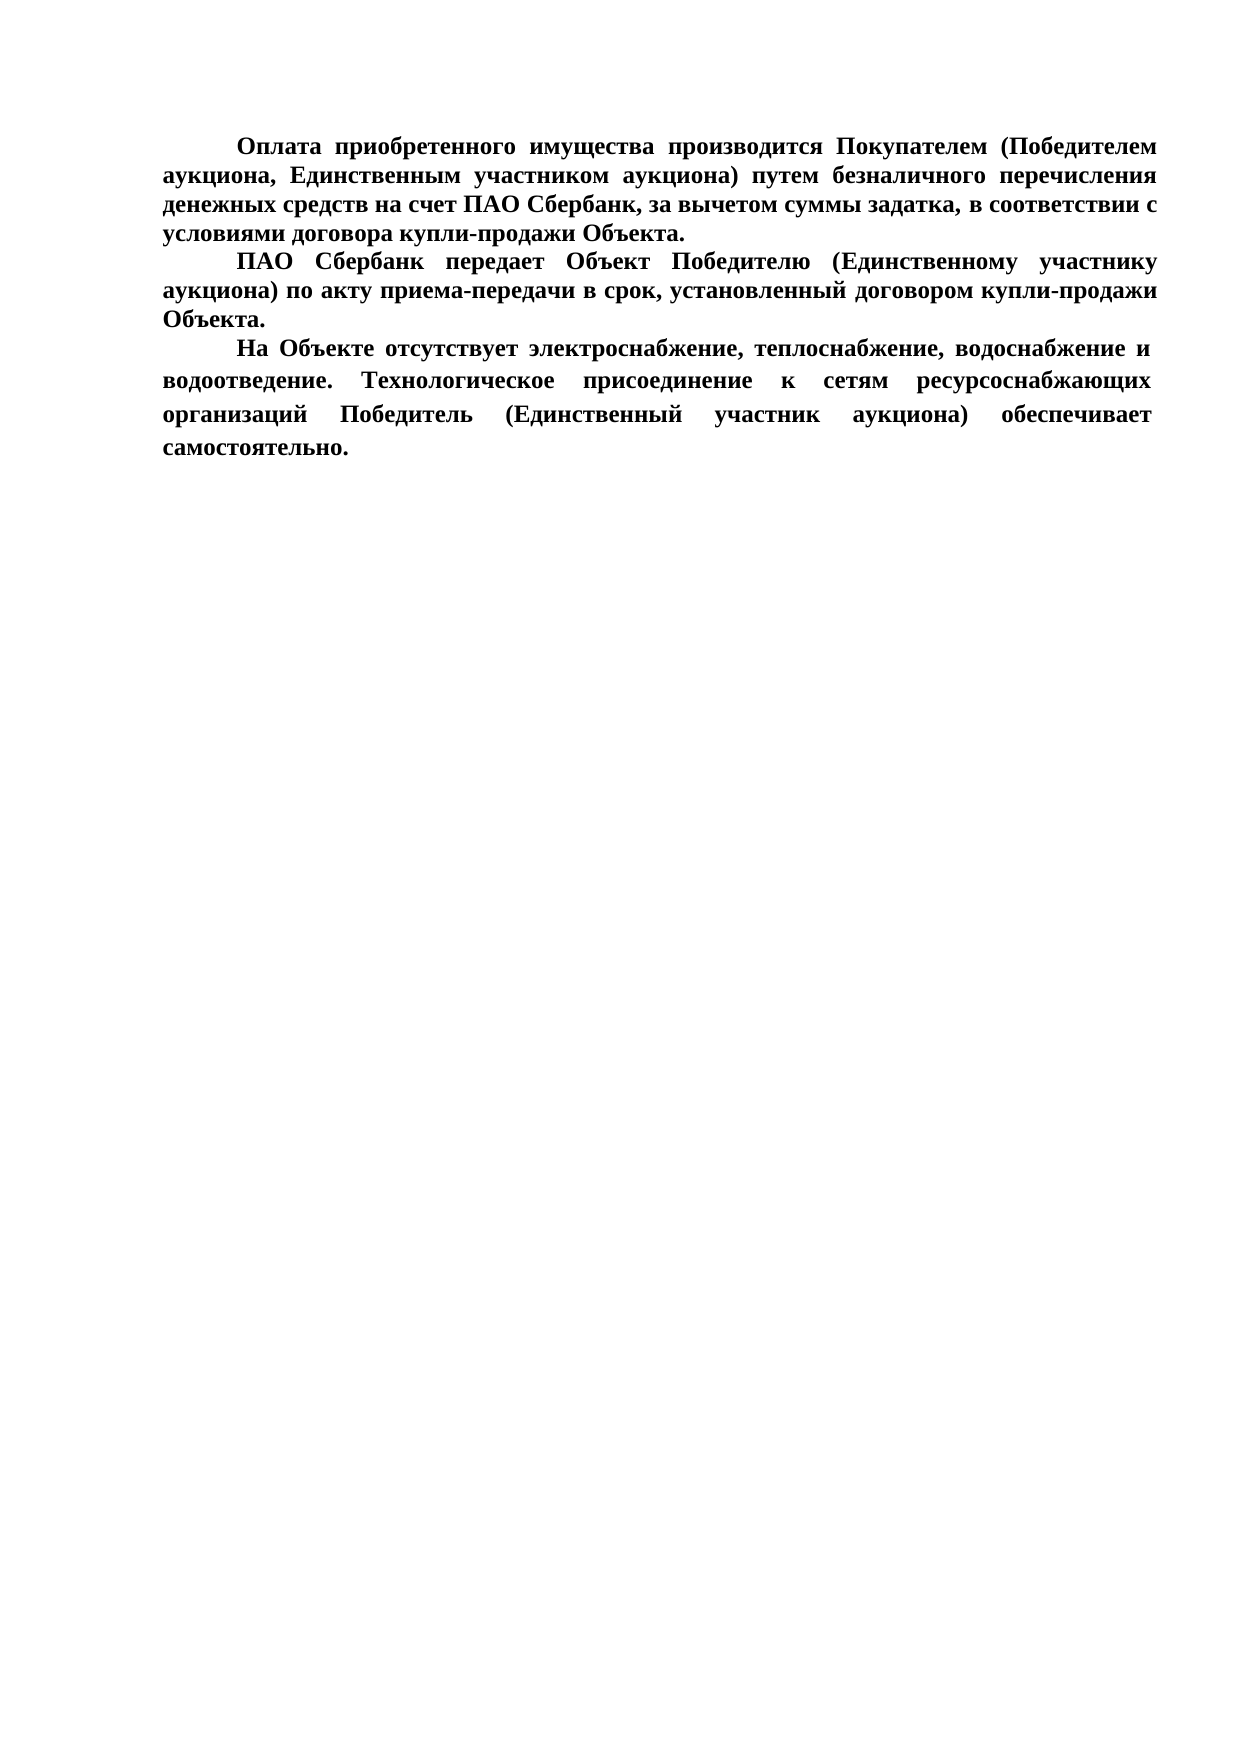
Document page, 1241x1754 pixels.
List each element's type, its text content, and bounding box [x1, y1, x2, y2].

list Оплата приобретенного имущества производится Покупателем (Победителем аукциона, Единственным участником аукциона) путем безналичного перечисления денежных средств на счет ПАО Сбербанк, за вычетом суммы задатка, в соответствии с условиями договора купли-продажи Объекта. [162, 131, 1157, 246]
list На Объекте отсутствует электроснабжение, теплоснабжение, водоснабжение и водоотведение. Технологическое присоединение к сетям ресурсоснабжающих организаций Победитель (Единственный участник аукциона) обеспечивает самостоятельно. [162, 333, 1152, 460]
list ПАО Сбербанк передает Объект Победителю (Единственному участнику аукциона) по акту приема-передачи в срок, установленный договором купли-продажи Объекта. [162, 246, 1157, 333]
